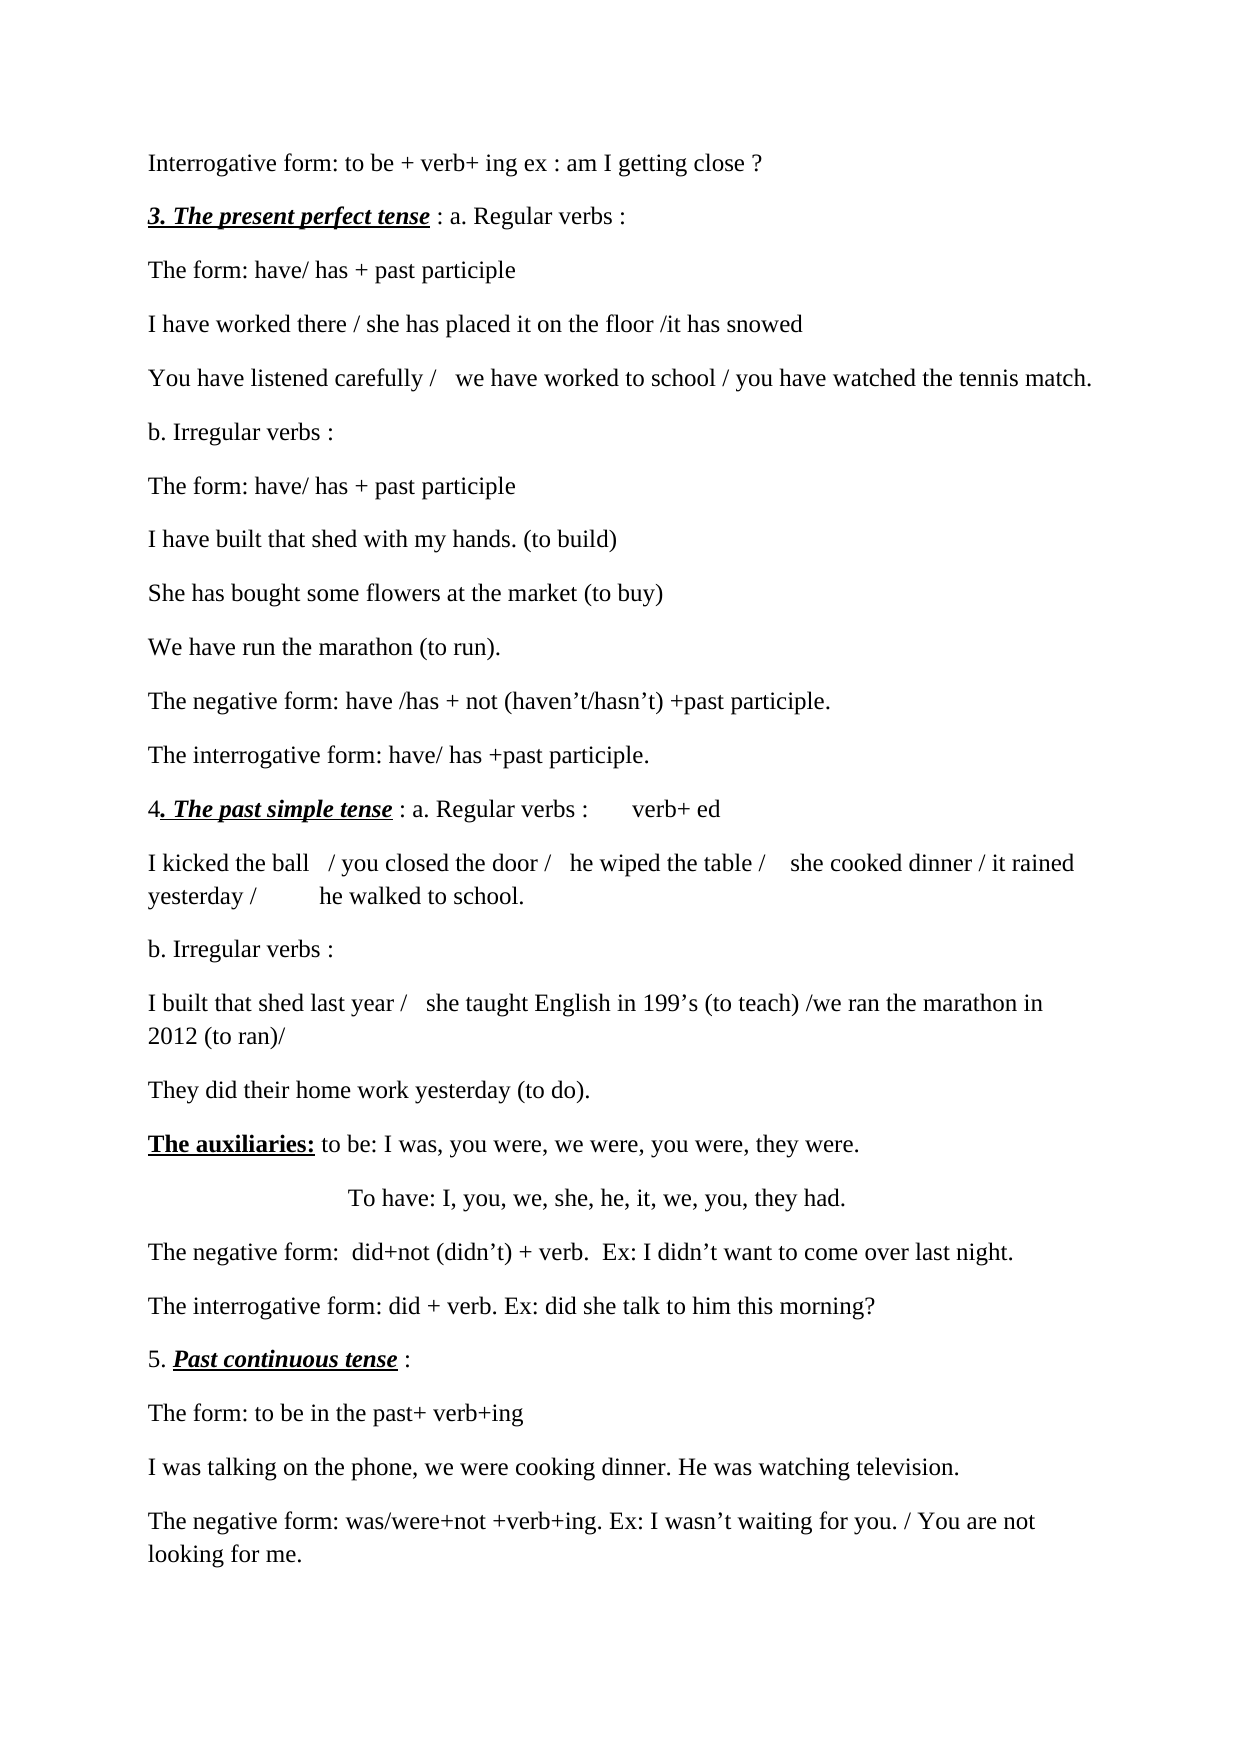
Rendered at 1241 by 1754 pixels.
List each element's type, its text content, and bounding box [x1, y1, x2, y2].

text The interrogative form: did + verb. Ex: did she talk to him this morning? [148, 1291, 1093, 1319]
text b. Irregular verbs : [148, 934, 1093, 963]
text The negative form: have /has + not (haven’t/hasn’t) +past participle. [148, 686, 1093, 715]
text The form: have/ has + past participle [148, 255, 1093, 284]
text We have run the marathon (to run). [148, 632, 1093, 661]
text 5. Past continuous tense : [148, 1344, 1093, 1373]
text The interrogative form: have/ has +past participle. [148, 740, 1093, 769]
text I was talking on the phone, we were cooking dinner. He was watching television. [148, 1452, 1093, 1481]
text I built that shed last year / she taught English in 199’s (to teach) /we ran the marathon in 2012 (to ran)/ [148, 988, 1093, 1050]
text 3. The present perfect tense : a. Regular verbs : [148, 201, 1093, 230]
text The negative form: did+not (didn’t) + verb. Ex: I didn’t want to come over last night. [148, 1237, 1093, 1266]
text I have worked there / she has placed it on the floor /it has snowed [148, 309, 1093, 338]
text The auxiliaries: to be: I was, you were, we were, you were, they were. [148, 1129, 1093, 1158]
text They did their home work yesterday (to do). [148, 1075, 1093, 1104]
text You have listened carefully / we have worked to school / you have watched the tennis match. [148, 363, 1093, 392]
text The form: to be in the past+ verb+ing [148, 1398, 1093, 1427]
text 4. The past simple tense : a. Regular verbs : verb+ ed [148, 794, 1093, 823]
text To have: I, you, we, she, he, it, we, you, they had. [148, 1183, 1093, 1212]
text b. Irregular verbs : [148, 417, 1093, 446]
text I have built that shed with my hands. (to build) [148, 524, 1093, 553]
text I kicked the ball / you closed the door / he wiped the table / she cooked dinner / it rained yesterday / he walked to school. [148, 848, 1093, 909]
text Interrogative form: to be + verb+ ing ex : am I getting close ? [148, 148, 1093, 176]
text The form: have/ has + past participle [148, 471, 1093, 499]
text The negative form: was/were+not +verb+ing. Ex: I wasn’t waiting for you. / You are not looking for me. [148, 1506, 1093, 1568]
text She has bought some flowers at the market (to buy) [148, 578, 1093, 607]
